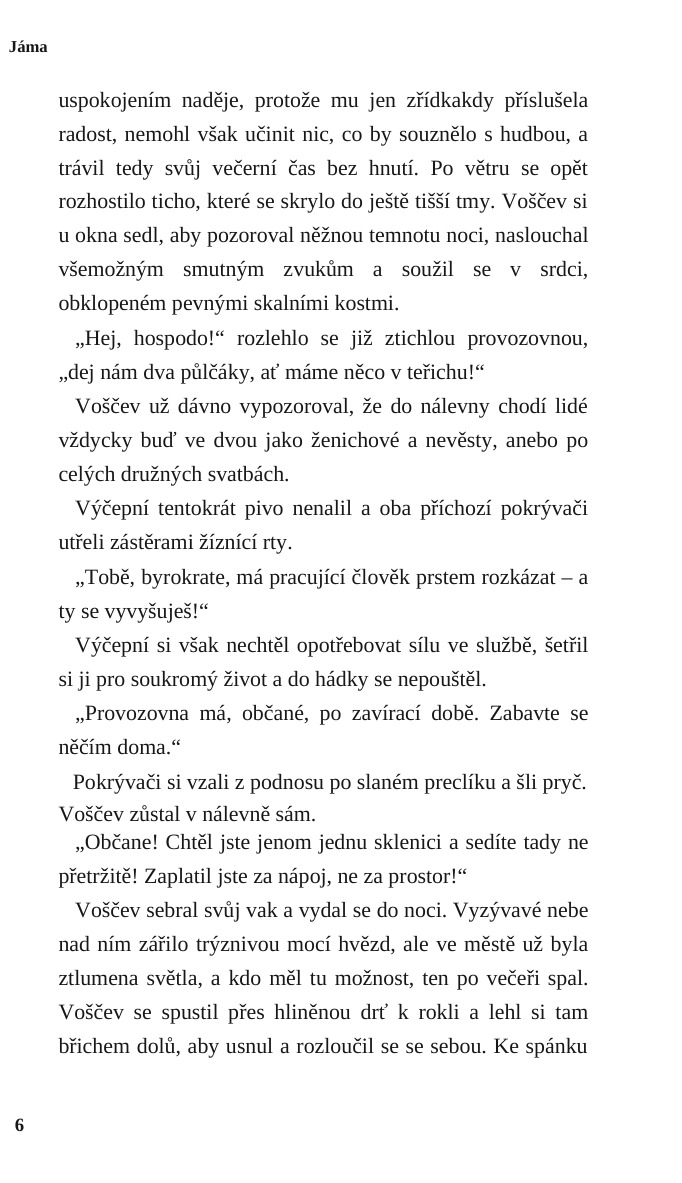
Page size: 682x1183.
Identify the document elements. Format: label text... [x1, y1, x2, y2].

text „Občane! Chtěl jste jenom jednu sklenici a sedíte tady ne přetržitě! Zaplatil jste za nápoj, ne za prostor!“ [58, 829, 589, 888]
text Výčepní tentokrát pivo nenalil a oba příchozí pokrývači utřeli zástěrami žíznící rty. [58, 495, 589, 554]
text „Provozovna má, občané, po zavírací době. Zabavte se něčím doma.“ [58, 700, 589, 759]
text „Hej, hospodo!“ rozlehlo se již ztichlou provozovnou, „dej nám dva půlčáky, ať máme něco v teřichu!“ [58, 325, 589, 384]
text Pokrývači si vzali z podnosu po slaném preclíku a šli pryč. [60, 769, 587, 794]
text Voščev už dávno vypozoroval, že do nálevny chodí lidé vždycky buď ve dvou jako ženichové a nevěsty, anebo po celých družných svatbách. [58, 393, 589, 486]
text „Tobě, byrokrate, má pracující člověk prstem rozkázat – a ty se vyvyšuješ!“ [58, 564, 589, 623]
text Voščev zůstal v nálevně sám. [58, 801, 589, 827]
text Výčepní si však nechtěl opotřebovat sílu ve službě, šetřil si ji pro soukromý život a do hádky se nepouštěl. [58, 632, 589, 691]
